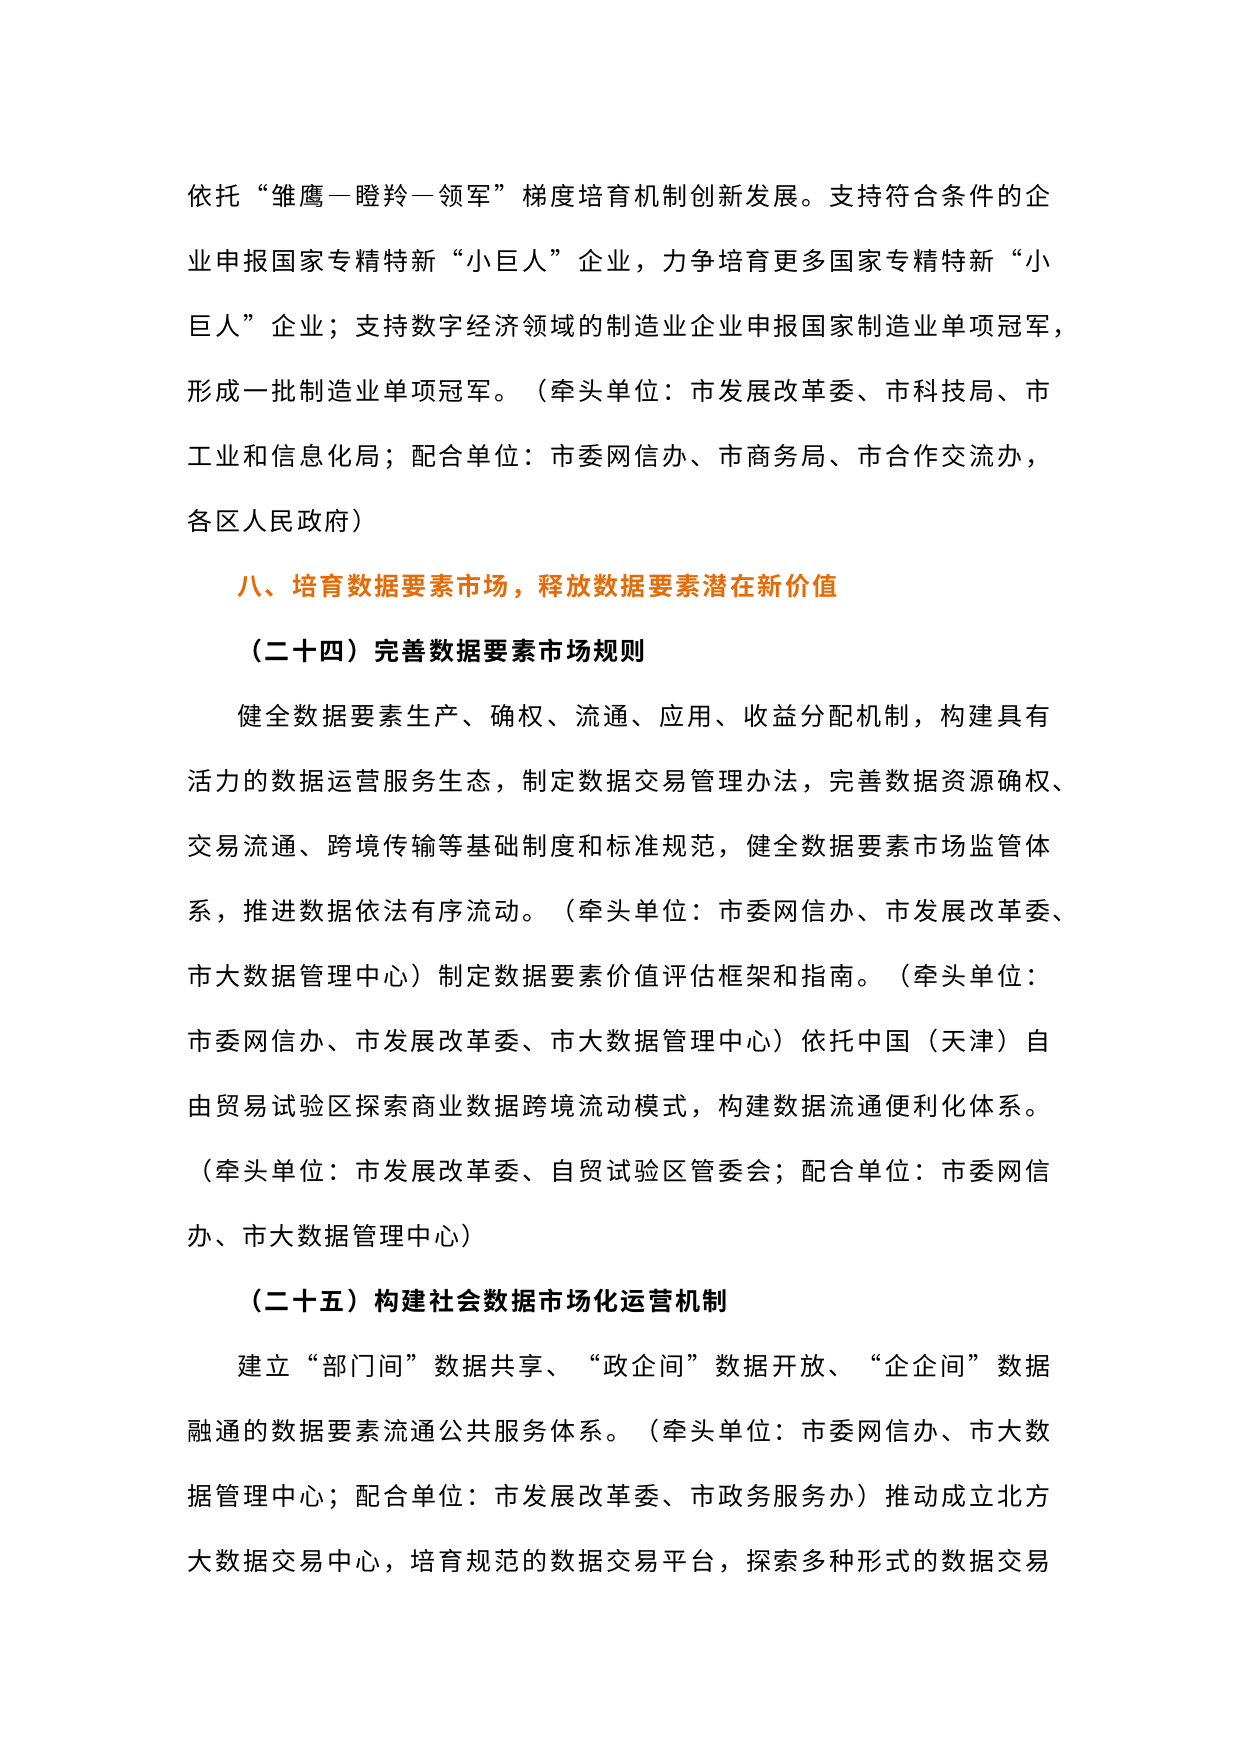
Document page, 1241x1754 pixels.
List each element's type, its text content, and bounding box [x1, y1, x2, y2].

text 健全数据要素生产、确权、流通、应用、收益分配机制，构建具有活力的数据运营服务生态，制定数据交易管理办法，完善数据资源确权、交易流通、跨境传输等基础制度和标准规范，健全数据要素市场监管体系，推进数据依法有序流动。（牵头单位：市委网信办、市发展改革委、市大数据管理中心）制定数据要素价值评估框架和指南。（牵头单位：市委网信办、市发展改革委、市大数据管理中心）依托中国（天津）自由贸易试验区探索商业数据跨境流动模式，构建数据流通便利化体系。（牵头单位：市发展改革委、自贸试验区管委会；配合单位：市委网信办、市大数据管理中心） [187, 682, 1053, 1267]
text （二十五）构建社会数据市场化运营机制 [187, 1267, 1053, 1332]
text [187, 162, 1053, 552]
text 八、培育数据要素市场，释放数据要素潜在新价值 [187, 552, 1053, 617]
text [187, 1332, 1053, 1592]
text （二十四）完善数据要素市场规则 [187, 617, 1053, 682]
